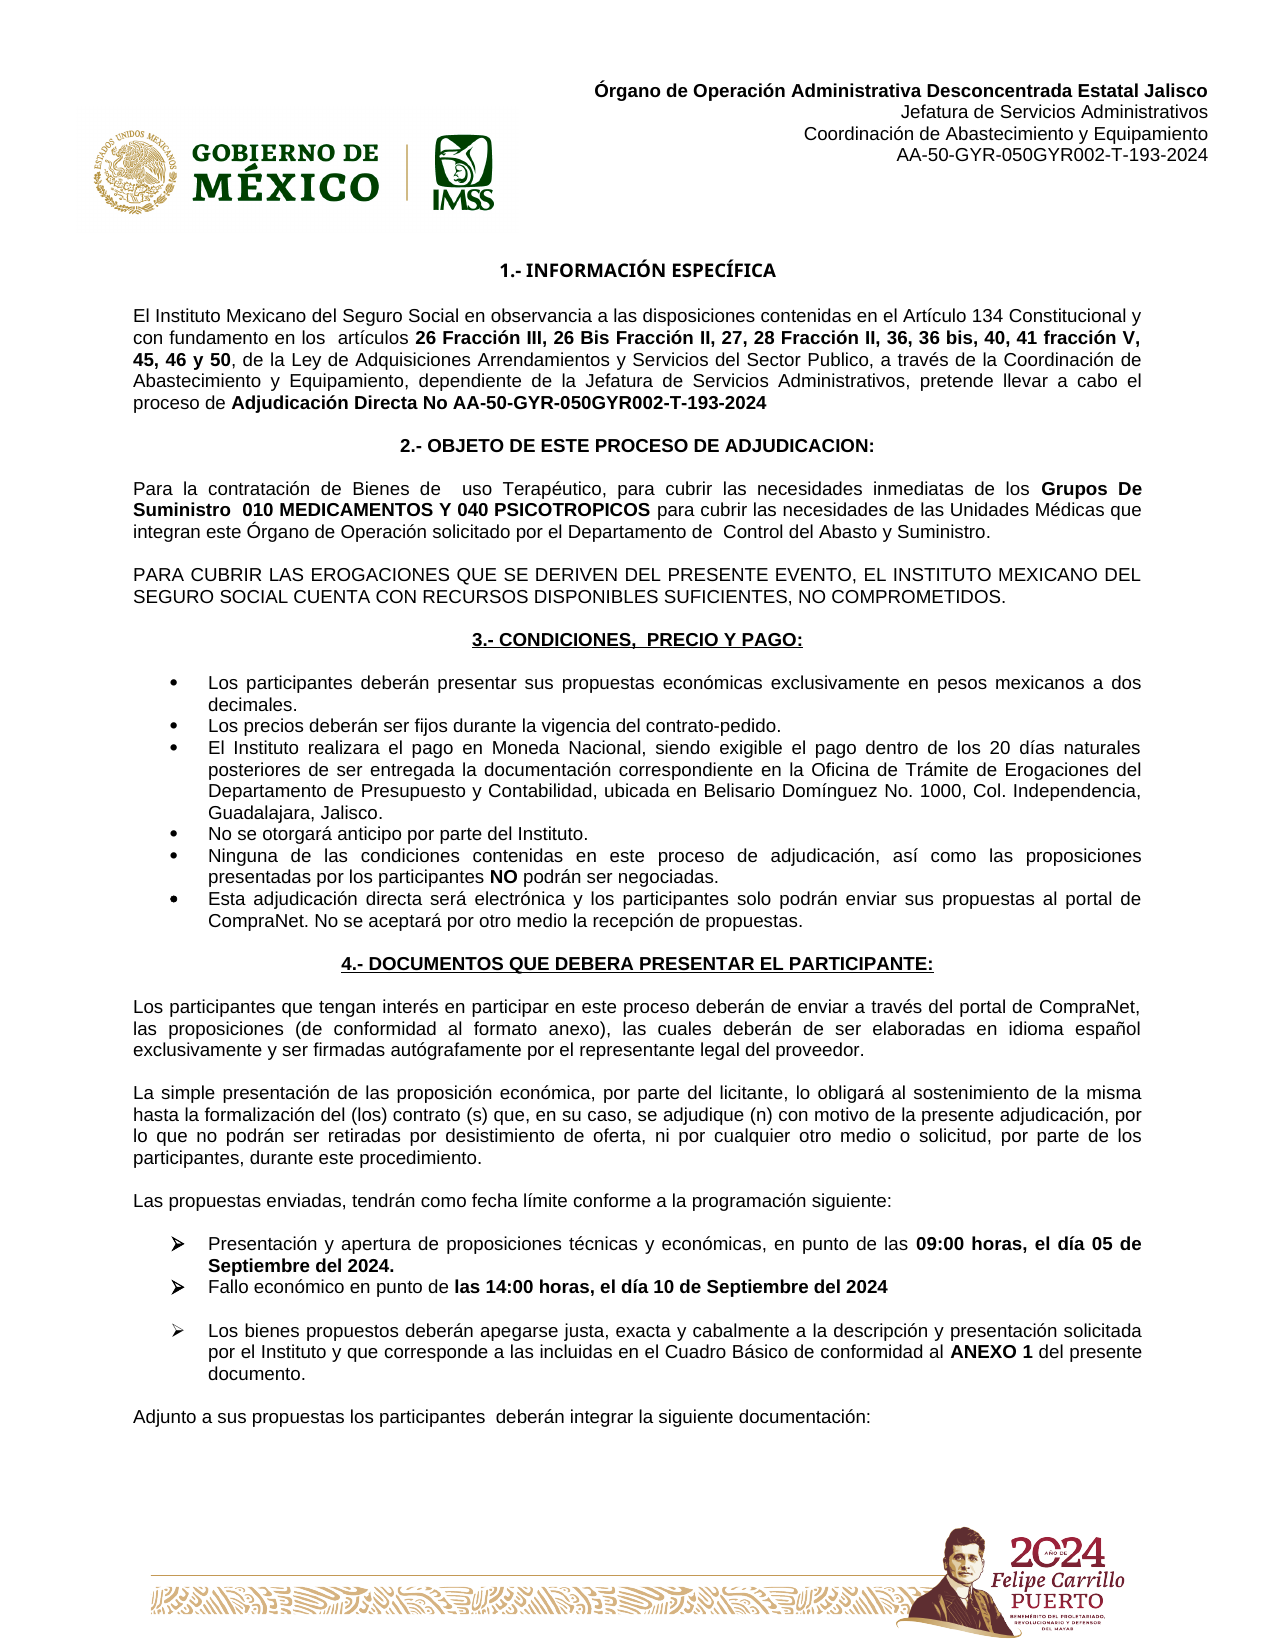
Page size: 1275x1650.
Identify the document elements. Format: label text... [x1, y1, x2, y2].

text 3.- CONDICIONES, PRECIO Y PAGO: [133, 629, 1142, 650]
list No se otorgará anticipo por parte del Instituto. [170, 823, 1142, 845]
picture [75, 106, 519, 233]
list El Instituto realizara el pago en Moneda Nacional, siendo exigible el pago dentro de los 20 días naturales posteriores de ser entregada la documentación correspondiente en la Oficina de Trámite de Erogaciones del Departamento de Presupuesto y Contabilidad, ubicada en Belisario Domínguez No. 1000, Col. Independencia, Guadalajara, Jalisco. [170, 737, 1142, 823]
text 1.- INFORMACIÓN ESPECÍFICA [133, 257, 1142, 282]
list Presentación y apertura de proposiciones técnicas y económicas, en punto de las 09:00 horas, el día 05 de Septiembre del 2024. [170, 1233, 1142, 1276]
text PARA CUBRIR LAS EROGACIONES QUE SE DERIVEN DEL PRESENTE EVENTO, EL INSTITUTO MEXICANO DEL SEGURO SOCIAL CUENTA CON RECURSOS DISPONIBLES SUFICIENTES, NO COMPROMETIDOS. [133, 564, 1142, 607]
text Los participantes que tengan interés en participar en este proceso deberán de enviar a través del portal de CompraNet, las proposiciones (de conformidad al formato anexo), las cuales deberán de ser elaboradas en idioma español exclusivamente y ser firmadas autógrafamente por el representante legal del proveedor. [133, 996, 1142, 1061]
list Los participantes deberán presentar sus propuestas económicas exclusivamente en pesos mexicanos a dos decimales. [170, 672, 1142, 715]
list Los precios deberán ser fijos durante la vigencia del contrato-pedido. [170, 715, 1142, 737]
list Los bienes propuestos deberán apegarse justa, exacta y cabalmente a la descripción y presentación solicitada por el Instituto y que corresponde a las incluidas en el Cuadro Básico de conformidad al ANEXO 1 del presente documento. [170, 1319, 1142, 1384]
list Fallo económico en punto de las 14:00 horas, el día 10 de Septiembre del 2024 [170, 1276, 1142, 1298]
text Adjunto a sus propuestas los participantes deberán integrar la siguiente documentación: [133, 1406, 1142, 1427]
text 4.- DOCUMENTOS QUE DEBERA PRESENTAR EL PARTICIPANTE: [133, 953, 1142, 974]
list Ninguna de las condiciones contenidas en este proceso de adjudicación, así como las proposiciones presentadas por los participantes NO podrán ser negociadas. [170, 845, 1142, 888]
text El Instituto Mexicano del Seguro Social en observancia a las disposiciones contenidas en el Artículo 134 Constitucional y con fundamento en los artículos 26 Fracción III, 26 Bis Fracción II, 27, 28 Fracción II, 36, 36 bis, 40, 41 fracción V, 45, 46 y 50, de la Ley de Adquisiciones Arrendamientos y Servicios del Sector Publico, a través de la Coordinación de Abastecimiento y Equipamiento, dependiente de la Jefatura de Servicios Administrativos, pretende llevar a cabo el proceso de Adjudicación Directa No AA-50-GYR-050GYR002-T-193-2024 [133, 305, 1142, 413]
text 2.- OBJETO DE ESTE PROCESO DE ADJUDICACION: [133, 434, 1142, 456]
list Esta adjudicación directa será electrónica y los participantes solo podrán enviar sus propuestas al portal de CompraNet. No se aceptará por otro medio la recepción de propuestas. [170, 888, 1142, 931]
text La simple presentación de las proposición económica, por parte del licitante, lo obligará al sostenimiento de la misma hasta la formalización del (los) contrato (s) que, en su caso, se adjudique (n) con motivo de la presente adjudicación, por lo que no podrán ser retiradas por desistimiento de oferta, ni por cualquier otro medio o solicitud, por parte de los participantes, durante este procedimiento. [133, 1082, 1142, 1168]
text Para la contratación de Bienes de uso Terapéutico, para cubrir las necesidades inmediatas de los Grupos De Suministro 010 MEDICAMENTOS Y 040 PSICOTROPICOS para cubrir las necesidades de las Unidades Médicas que integran este Órgano de Operación solicitado por el Departamento de Control del Abasto y Suministro. [133, 478, 1142, 542]
picture [39, 1451, 1236, 1650]
text Las propuestas enviadas, tendrán como fecha límite conforme a la programación siguiente: [133, 1190, 1142, 1211]
